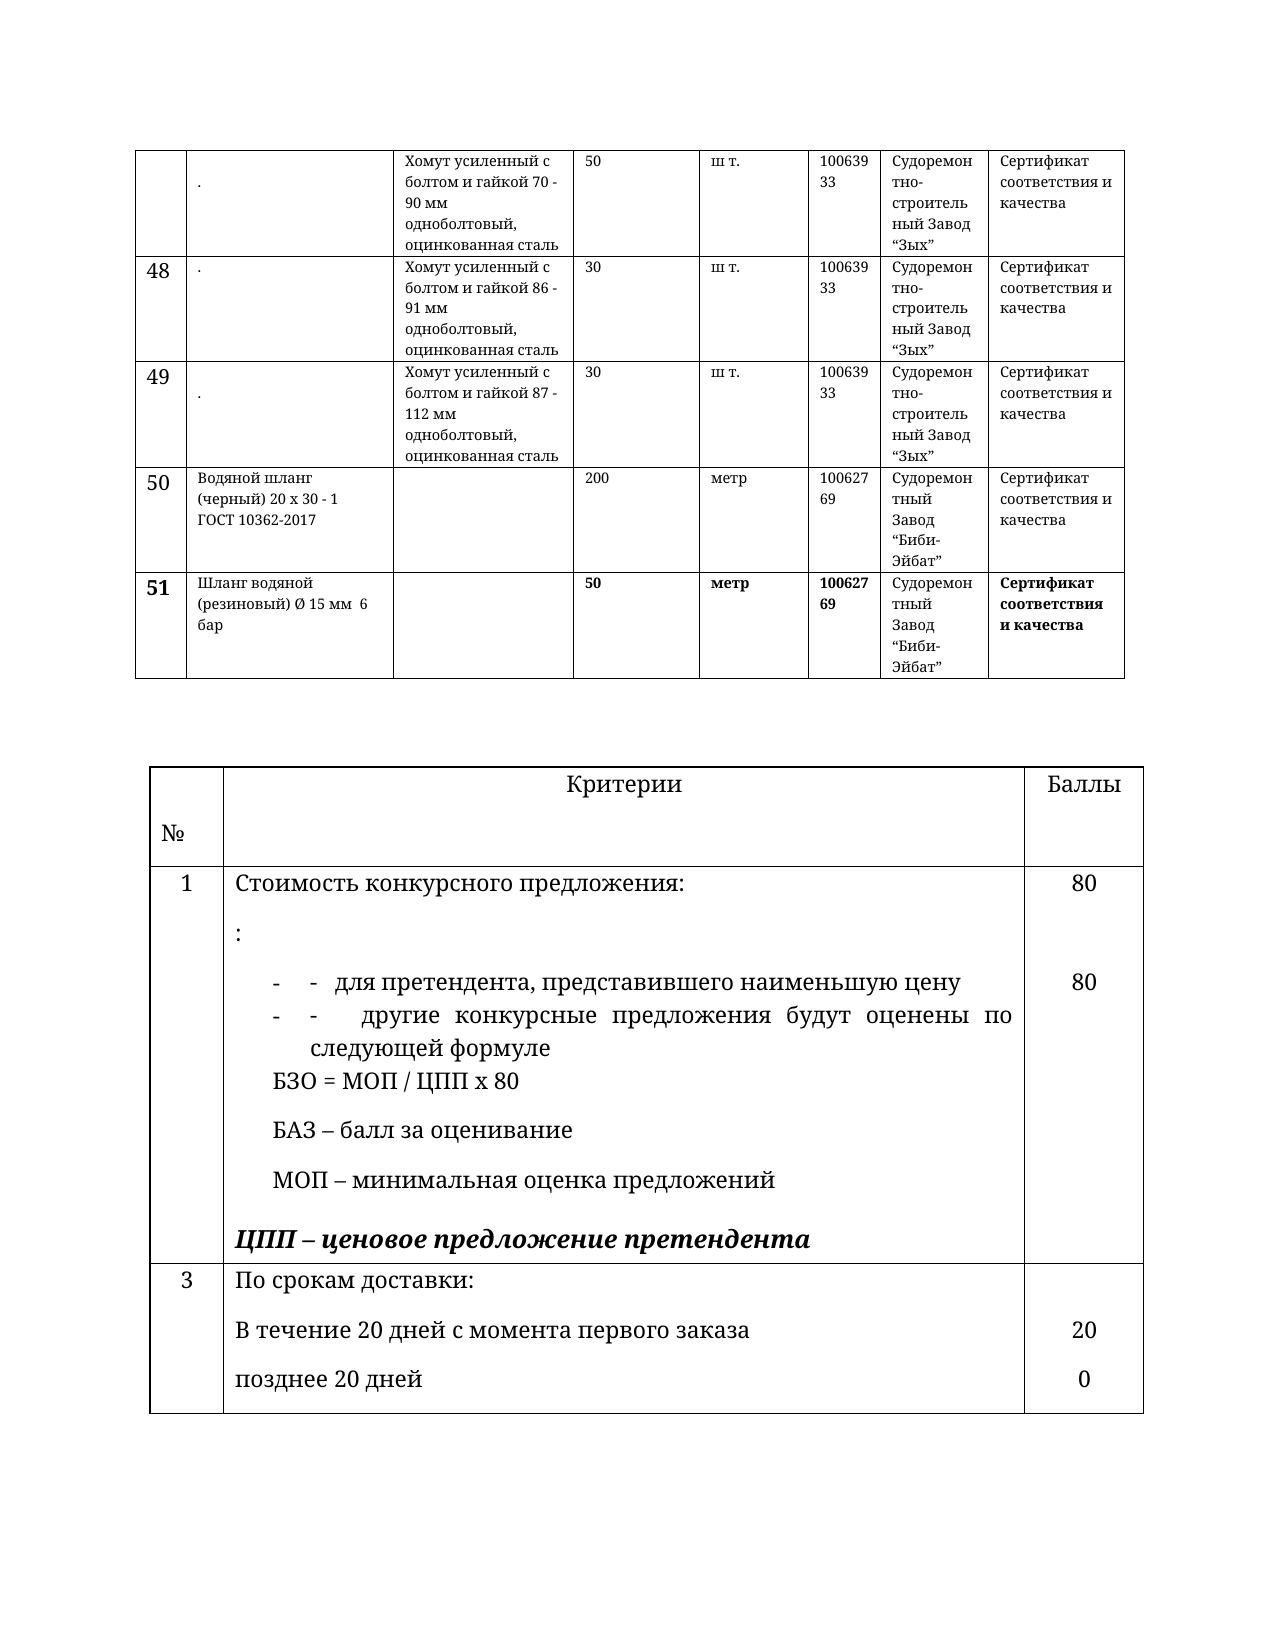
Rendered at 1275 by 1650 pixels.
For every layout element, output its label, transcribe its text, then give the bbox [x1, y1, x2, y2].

table_cell . [187, 362, 393, 467]
table_cell 20 0 [1025, 1264, 1143, 1412]
table_cell 49 [136, 362, 186, 467]
table_cell 10063933 [809, 151, 880, 256]
table_cell ш т. [700, 151, 808, 256]
table_cell Судоремонтно-строительный Завод “Зых” [881, 151, 988, 256]
table_cell 50 [136, 468, 186, 572]
table_cell Водяной шланг (черный) 20 х 30 - 1 ГОСТ 10362-2017 [187, 468, 393, 572]
table_cell Судоремонтный Завод “Биби-Эйбат” [881, 573, 988, 678]
table_cell Хомут усиленный с болтом и гайкой 87 - 112 мм одноболтовый, оцинкованная сталь [394, 362, 573, 467]
table_cell метр [700, 468, 808, 572]
table_cell Судоремонтный Завод “Биби-Эйбат” [881, 468, 988, 572]
table_cell 51 [136, 573, 186, 678]
table_cell Сертификат соответствия и качества [989, 151, 1124, 256]
table_cell Сертификат соответствия и качества [989, 257, 1124, 361]
table_cell 80 80 [1025, 867, 1143, 1263]
table_cell метр [700, 573, 808, 678]
table_cell 50 [574, 573, 699, 678]
table_cell Хомут усиленный с болтом и гайкой 86 - 91 мм одноболтовый, оцинкованная сталь [394, 257, 573, 361]
table_cell 10063933 [809, 257, 880, 361]
table_cell Стоимость конкурсного предложения: : - для претендента, представившего наименьшую цену - другие конкурсные предложения будут оценены по следующей формуле БЗО = МОП / ЦПП x 80 БАЗ – балл за оценивание МОП – минимальная оценка предложений ЦПП – ценовое предложение претендента [224, 867, 1024, 1263]
table_cell ш т. [700, 257, 808, 361]
table_cell 3 [151, 1264, 223, 1412]
table_cell [136, 151, 186, 256]
table_cell Шланг водяной (резиновый) Ø 15 мм 6 бар [187, 573, 393, 678]
table_cell Хомут усиленный с болтом и гайкой 70 - 90 мм одноболтовый, оцинкованная сталь [394, 151, 573, 256]
table_cell 10062769 [809, 573, 880, 678]
table_header Критерии [224, 768, 1024, 866]
table_cell Судоремонтно-строительный Завод “Зых” [881, 362, 988, 467]
table_header № [151, 768, 223, 866]
table_cell 48 [136, 257, 186, 361]
table_cell Сертификат соответствия и качества [989, 362, 1124, 467]
table_cell [394, 573, 573, 678]
table_cell 10063933 [809, 362, 880, 467]
table_cell [394, 468, 573, 572]
table_cell Судоремонтно-строительный Завод “Зых” [881, 257, 988, 361]
table_cell 30 [574, 362, 699, 467]
table_cell Сертификат соответствия и качества [989, 468, 1124, 572]
table_cell 10062769 [809, 468, 880, 572]
table_cell . [187, 257, 393, 361]
table_cell . [187, 151, 393, 256]
table_cell 50 [574, 151, 699, 256]
table_cell 200 [574, 468, 699, 572]
table_cell 30 [574, 257, 699, 361]
table_cell 1 [151, 867, 223, 1263]
table_cell ш т. [700, 362, 808, 467]
table_header Баллы [1025, 768, 1143, 866]
table_cell Сертификат соответствия и качества [989, 573, 1124, 678]
table_cell По срокам доставки: В течение 20 дней с момента первого заказа позднее 20 дней [224, 1264, 1024, 1412]
